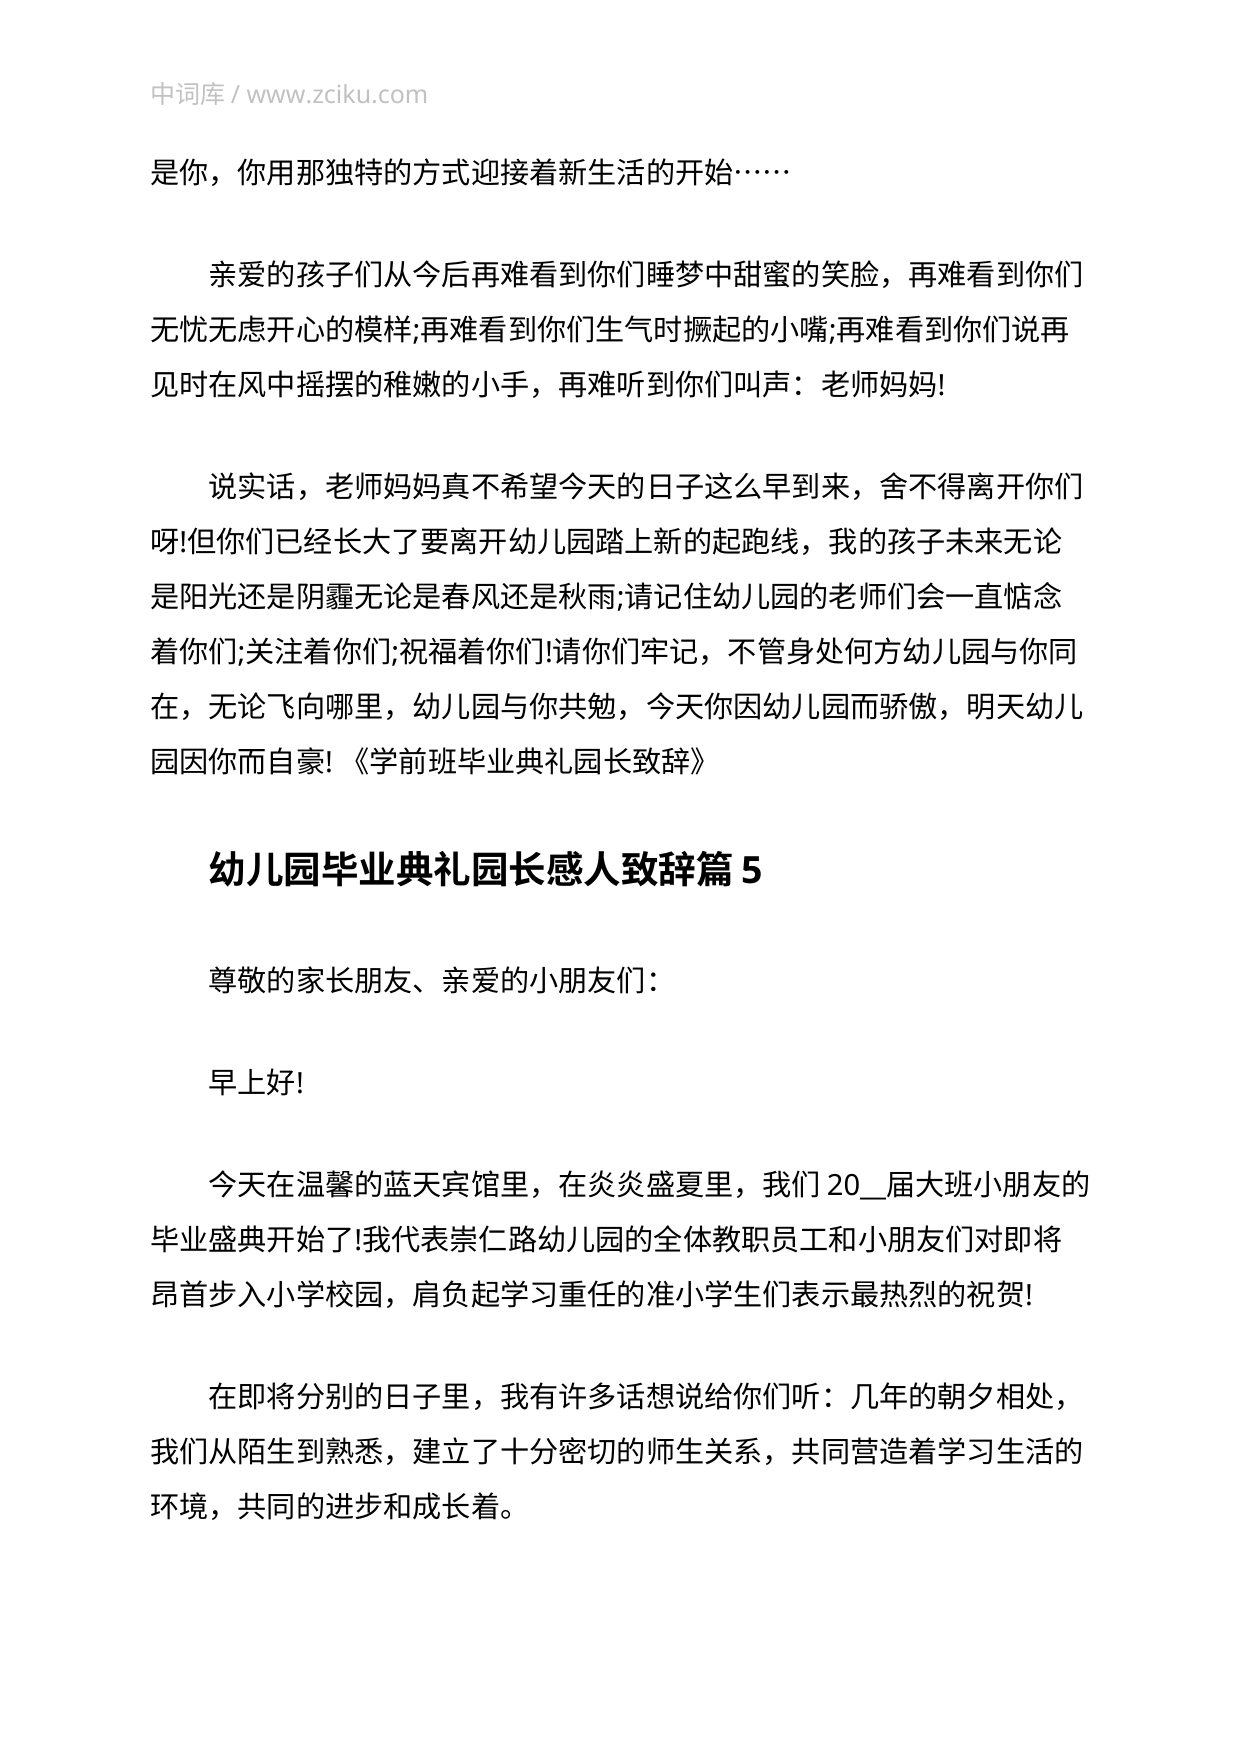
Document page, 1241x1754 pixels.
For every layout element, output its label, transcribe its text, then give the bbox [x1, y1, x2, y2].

text 早上好! [150, 1060, 1090, 1102]
text 说实话，老师妈妈真不希望今天的日子这么早到来，舍不得离开你们呀!但你们已经长大了要离开幼儿园踏上新的起跑线，我的孩子未来无论是阳光还是阴霾无论是春风还是秋雨;请记住幼儿园的老师们会一直惦念着你们;关注着你们;祝福着你们!请你们牢记，不管身处何方幼儿园与你同在，无论飞向哪里，幼儿园与你共勉，今天你因幼儿园而骄傲，明天幼儿园因你而自豪! 《学前班毕业典礼园长致辞》 [150, 464, 1090, 781]
text 今天在温馨的蓝天宾馆里，在炎炎盛夏里，我们20__届大班小朋友的毕业盛典开始了!我代表崇仁路幼儿园的全体教职员工和小朋友们对即将昂首步入小学校园，肩负起学习重任的准小学生们表示最热烈的祝贺! [150, 1162, 1090, 1314]
text 幼儿园毕业典礼园长感人致辞篇5 [150, 840, 1090, 895]
text 在即将分别的日子里，我有许多话想说给你们听：几年的朝夕相处，我们从陌生到熟悉，建立了十分密切的师生关系，共同营造着学习生活的环境，共同的进步和成长着。 [150, 1374, 1090, 1526]
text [150, 150, 1090, 192]
text 尊敬的家长朋友、亲爱的小朋友们： [150, 958, 1090, 1000]
text 亲爱的孩子们从今后再难看到你们睡梦中甜蜜的笑脸，再难看到你们无忧无虑开心的模样;再难看到你们生气时撅起的小嘴;再难看到你们说再见时在风中摇摆的稚嫩的小手，再难听到你们叫声：老师妈妈! [150, 252, 1090, 404]
